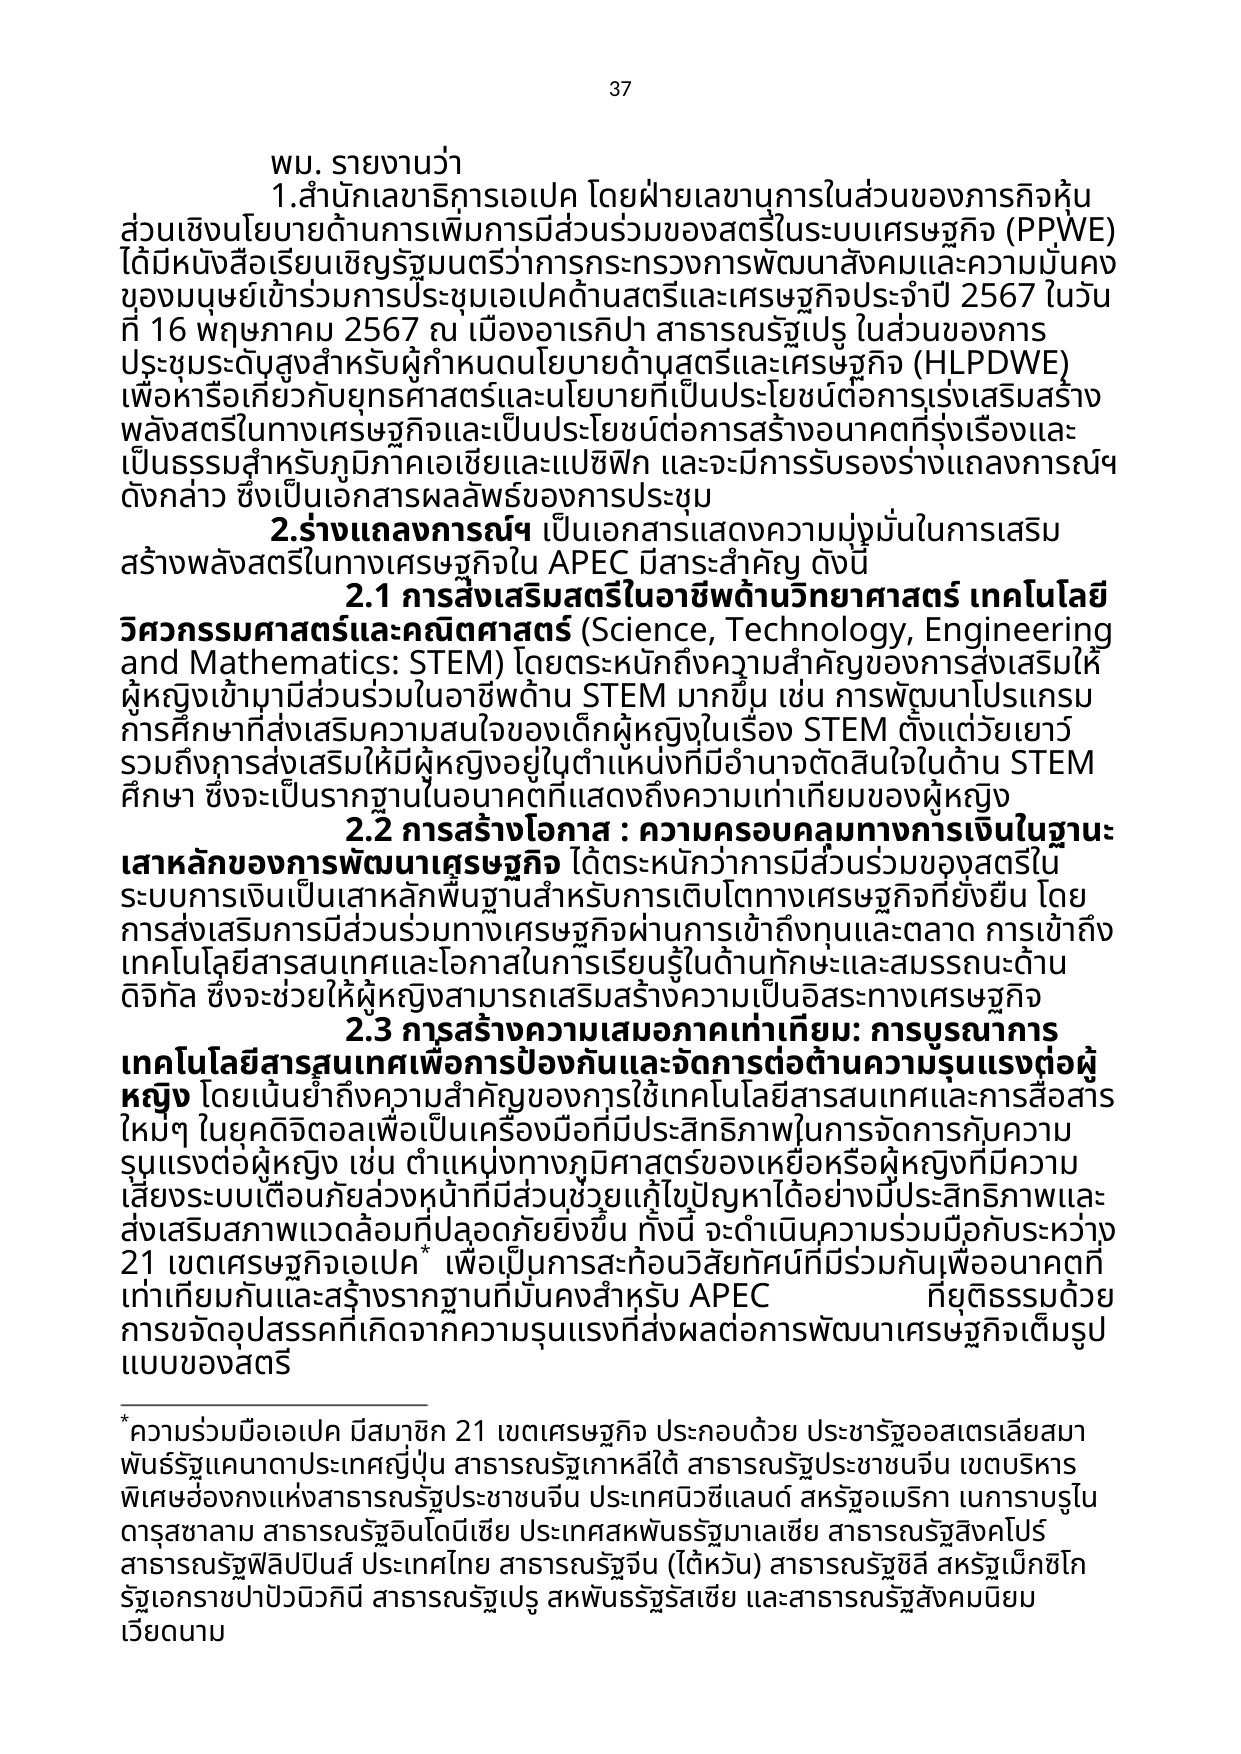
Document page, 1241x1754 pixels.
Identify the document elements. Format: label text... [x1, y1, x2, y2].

picture [120, 1403, 430, 1408]
text 2.ร่างแถลงการณ์ฯ เป็นเอกสารแสดงความมุ่งมั่นในการเสริมสร้างพลังสตรีในทางเศรษฐกิจใน APEC มีสาระสำคัญ ดังนี้ [120, 514, 1120, 581]
text *ความร่วมมือเอเปค มีสมาชิก 21 เขตเศรษฐกิจ ประกอบด้วย ประชารัฐออสเตรเลียสมาพันธ์รัฐแคนาดาประเทศญี่ปุ่น สาธารณรัฐเกาหลีใต้ สาธารณรัฐประชาชนจีน เขตบริหารพิเศษฮ่องกงแห่งสาธารณรัฐประชาชนจีน ประเทศนิวซีแลนด์ สหรัฐอเมริกา เนการาบรูไนดารุสซาลาม สาธารณรัฐอินโดนีเซีย ประเทศสหพันธรัฐมาเลเซีย สาธารณรัฐสิงคโปร์ สาธารณรัฐฟิลิปปินส์ ประเทศไทย สาธารณรัฐจีน (ไต้หวัน) สาธารณรัฐชิลี สหรัฐเม็กซิโก รัฐเอกราชปาปัวนิวกินี สาธารณรัฐเปรู สหพันธรัฐรัสเซีย และสาธารณรัฐสังคมนิยมเวียดนาม [120, 1414, 1120, 1648]
text 1.สำนักเลขาธิการเอเปค โดยฝ่ายเลขานุการในส่วนของภารกิจหุ้นส่วนเชิงนโยบายด้านการเพิ่มการมีส่วนร่วมของสตรีในระบบเศรษฐกิจ (PPWE) ได้มีหนังสือเรียนเชิญรัฐมนตรีว่าการกระทรวงการพัฒนาสังคมและความมั่นคงของมนุษย์เข้าร่วมการประชุมเอเปคด้านสตรีและเศรษฐกิจประจำปี 2567 ในวันที่ 16 พฤษภาคม 2567 ณ เมืองอาเรกิปา สาธารณรัฐเปรู ในส่วนของการประชุมระดับสูงสำหรับผู้กำหนดนโยบายด้านสตรีและเศรษฐกิจ (HLPDWE) เพื่อหารือเกี่ยวกับยุทธศาสตร์และนโยบายที่เป็นประโยชน์ต่อการเร่งเสริมสร้างพลังสตรีในทางเศรษฐกิจและเป็นประโยชน์ต่อการสร้างอนาคตที่รุ่งเรืองและเป็นธรรมสำหรับภูมิภาคเอเชียและแปซิฟิก และจะมีการรับรองร่างแถลงการณ์ฯ ดังกล่าว ซึ่งเป็นเอกสารผลลัพธ์ของการประชุม [120, 181, 1120, 514]
text 2.3 การสร้างความเสมอภาคเท่าเทียม: การบูรณาการเทคโนโลยีสารสนเทศเพื่อการป้องกันและจัดการต่อต้านความรุนแรงต่อผู้หญิง โดยเน้นย้ำถึงความสำคัญของการใช้เทคโนโลยีสารสนเทศและการสื่อสารใหม่ๆ ในยุคดิจิตอลเพื่อเป็นเครื่องมือที่มีประสิทธิภาพในการจัดการกับความรุนแรงต่อผู้หญิง เช่น ตำแหน่งทางภูมิศาสตร์ของเหยื่อหรือผู้หญิงที่มีความเสี่ยงระบบเตือนภัยล่วงหน้าที่มีส่วนช่วยแก้ไขปัญหาได้อย่างมีประสิทธิภาพและส่งเสริมสภาพแวดล้อมที่ปลอดภัยยิ่งขึ้น ทั้งนี้ จะดำเนินความร่วมมือกับระหว่าง 21 เขตเศรษฐกิจเอเปค* เพื่อเป็นการสะท้อนวิสัยทัศน์ที่มีร่วมกันเพื่ออนาคตที่เท่าเทียมกันและสร้างรากฐานที่มั่นคงสำหรับ APEC ที่ยุติธรรมด้วยการขจัดอุปสรรคที่เกิดจากความรุนแรงที่ส่งผลต่อการพัฒนาเศรษฐกิจเต็มรูปแบบของสตรี [120, 1014, 1120, 1381]
text 2.2 การสร้างโอกาส : ความครอบคลุมทางการเงินในฐานะเสาหลักของการพัฒนาเศรษฐกิจ ได้ตระหนักว่าการมีส่วนร่วมของสตรีในระบบการเงินเป็นเสาหลักพื้นฐานสำหรับการเติบโตทางเศรษฐกิจที่ยั่งยืน โดยการส่งเสริมการมีส่วนร่วมทางเศรษฐกิจผ่านการเข้าถึงทุนและตลาด การเข้าถึงเทคโนโลยีสารสนเทศและโอกาสในการเรียนรู้ในด้านทักษะและสมรรถนะด้านดิจิทัล ซึ่งจะช่วยให้ผู้หญิงสามารถเสริมสร้างความเป็นอิสระทางเศรษฐกิจ [120, 814, 1120, 1014]
text พม. รายงานว่า [120, 148, 1120, 181]
text 2.1 การส่งเสริมสตรีในอาชีพด้านวิทยาศาสตร์ เทคโนโลยี วิศวกรรมศาสตร์และคณิตศาสตร์ (Science, Technology, Engineering and Mathematics: STEM) โดยตระหนักถึงความสำคัญของการส่งเสริมให้ผู้หญิงเข้ามามีส่วนร่วมในอาชีพด้าน STEM มากขึ้น เช่น การพัฒนาโปรแกรมการศึกษาที่ส่งเสริมความสนใจของเด็กผู้หญิงในเรื่อง STEM ตั้งแต่วัยเยาว์รวมถึงการส่งเสริมให้มีผู้หญิงอยู่ในตำแหน่งที่มีอำนาจตัดสินใจในด้าน STEM ศึกษา ซึ่งจะเป็นรากฐานในอนาคตที่แสดงถึงความเท่าเทียมของผู้หญิง [120, 581, 1120, 814]
